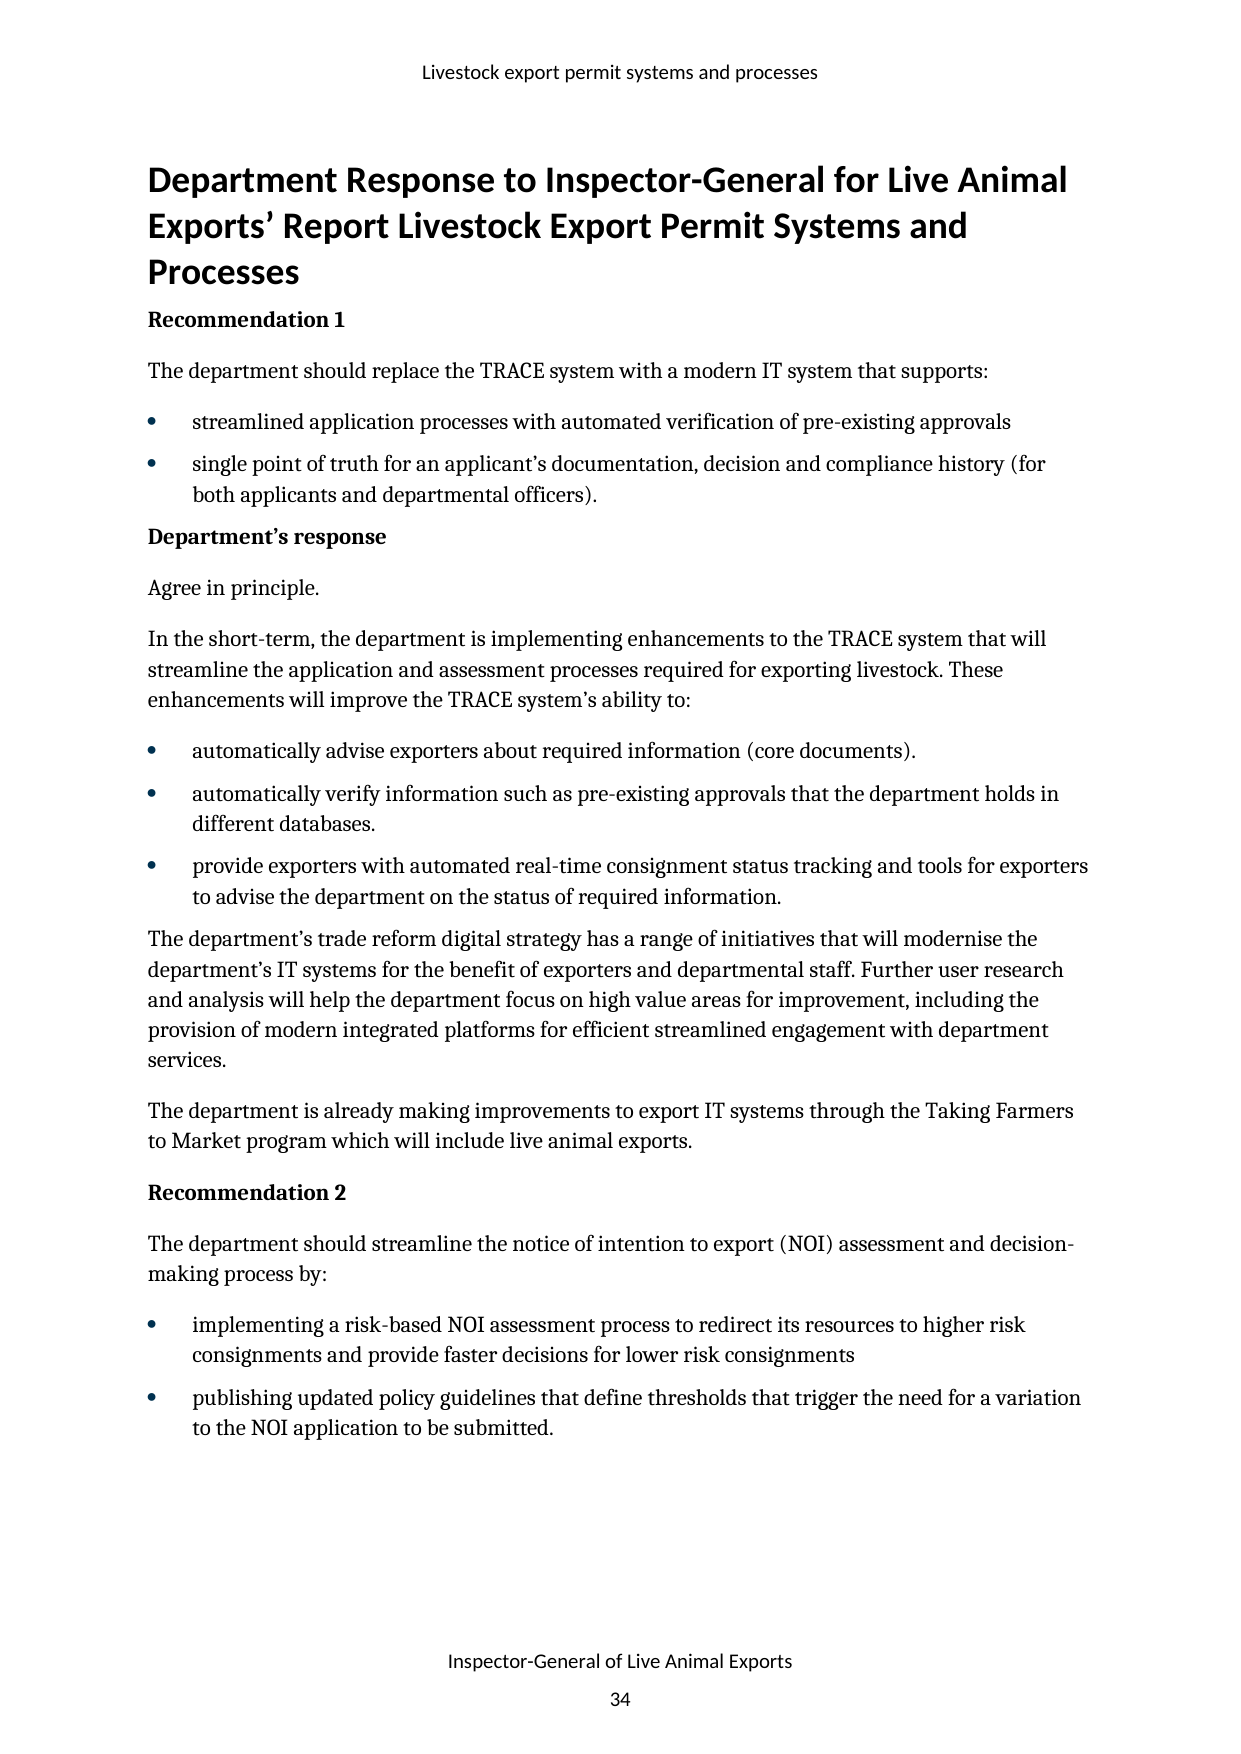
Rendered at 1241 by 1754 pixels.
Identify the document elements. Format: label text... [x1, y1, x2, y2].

text Recommendation 2 [148, 1179, 1092, 1206]
list publishing updated policy guidelines that define thresholds that trigger the need for a variation to the NOI application to be submitted. [148, 1384, 1092, 1441]
list single point of truth for an applicant’s documentation, decision and compliance history (for both applicants and departmental officers). [148, 451, 1092, 508]
list streamlined application processes with automated verification of pre-existing approvals [148, 408, 1092, 435]
list automatically verify information such as pre-existing approvals that the department holds in different databases. [148, 780, 1092, 837]
text Agree in principle. [148, 575, 1092, 601]
subtitle Department Response to Inspector-General for Live Animal Exports’ Report Livestock Export Permit Systems and Processes [148, 156, 1092, 294]
text The department should streamline the notice of intention to export (NOI) assessment and decision-making process by: [148, 1230, 1092, 1287]
list automatically advise exporters about required information (core documents). [148, 738, 1092, 764]
text The department should replace the TRACE system with a modern IT system that supports: [148, 357, 1092, 384]
text In the short-term, the department is implementing enhancements to the TRACE system that will streamline the application and assessment processes required for exporting livestock. These enhancements will improve the TRACE system’s ability to: [148, 626, 1092, 713]
text Department’s response [148, 524, 1092, 550]
text Recommendation 1 [148, 306, 1092, 333]
text The department is already making improvements to export IT systems through the Taking Farmers to Market program which will include live animal exports. [148, 1098, 1092, 1154]
list implementing a risk-based NOI assessment process to redirect its resources to higher risk consignments and provide faster decisions for lower risk consignments [148, 1312, 1092, 1368]
list provide exporters with automated real-time consignment status tracking and tools for exporters to advise the department on the status of required information. [148, 853, 1092, 910]
text The department’s trade reform digital strategy has a range of initiatives that will modernise the department’s IT systems for the benefit of exporters and departmental staff. Further user research and analysis will help the department focus on high value areas for improvement, including the provision of modern integrated platforms for efficient streamlined engagement with department services. [148, 926, 1092, 1073]
